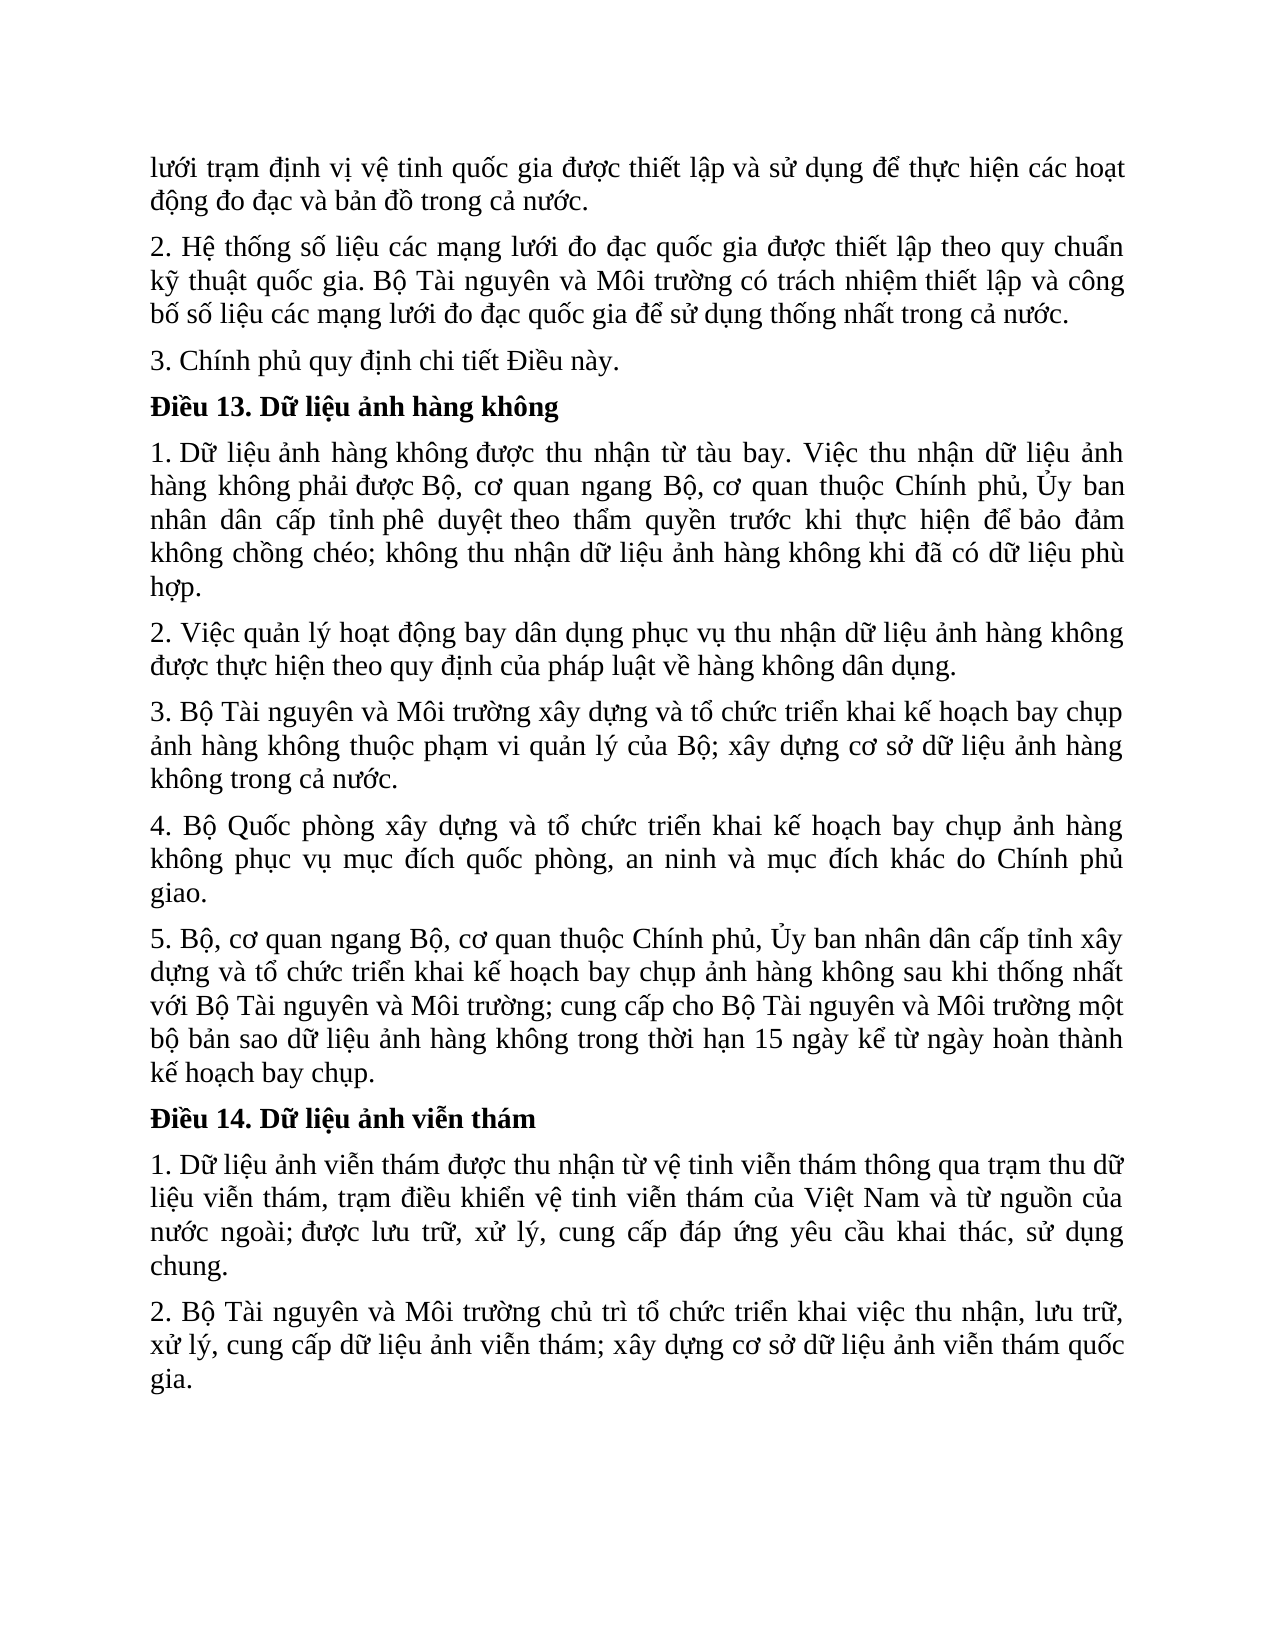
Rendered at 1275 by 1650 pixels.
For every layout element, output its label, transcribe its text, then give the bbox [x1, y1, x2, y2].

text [150, 150, 1125, 217]
text 3. Chính phủ quy định chi tiết Điều này. [150, 343, 1125, 376]
text 5. Bộ, cơ quan ngang Bộ, cơ quan thuộc Chính phủ, Ủy ban nhân dân cấp tỉnh xây dựng và tổ chức triển khai kế hoạch bay chụp ảnh hàng không sau khi thống nhất với Bộ Tài nguyên và Môi trường; cung cấp cho Bộ Tài nguyên và Môi trường một bộ bản sao dữ liệu ảnh hàng không trong thời hạn 15 ngày kể từ ngày hoàn thành kế hoạch bay chụp. [150, 921, 1125, 1088]
text 3. Bộ Tài nguyên và Môi trường xây dựng và tổ chức triển khai kế hoạch bay chụp ảnh hàng không thuộc phạm vi quản lý của Bộ; xây dựng cơ sở dữ liệu ảnh hàng không trong cả nước. [150, 694, 1125, 795]
text 2. Việc quản lý hoạt động bay dân dụng phục vụ thu nhận dữ liệu ảnh hàng không được thực hiện theo quy định của pháp luật về hàng không dân dụng. [150, 615, 1125, 682]
text Điều 14. Dữ liệu ảnh viễn thám [150, 1101, 1125, 1134]
text 2. Bộ Tài nguyên và Môi trường chủ trì tổ chức triển khai việc thu nhận, lưu trữ, xử lý, cung cấp dữ liệu ảnh viễn thám; xây dựng cơ sở dữ liệu ảnh viễn thám quốc gia. [150, 1294, 1125, 1394]
text Điều 13. Dữ liệu ảnh hàng không [150, 389, 1125, 422]
text 1. Dữ liệu ảnh viễn thám được thu nhận từ vệ tinh viễn thám thông qua trạm thu dữ liệu viễn thám, trạm điều khiển vệ tinh viễn thám của Việt Nam và từ nguồn của nước ngoài; được lưu trữ, xử lý, cung cấp đáp ứng yêu cầu khai thác, sử dụng chung. [150, 1147, 1125, 1281]
text 2. Hệ thống số liệu các mạng lưới đo đạc quốc gia được thiết lập theo quy chuẩn kỹ thuật quốc gia. Bộ Tài nguyên và Môi trường có trách nhiệm thiết lập và công bố số liệu các mạng lưới đo đạc quốc gia để sử dụng thống nhất trong cả nước. [150, 229, 1125, 330]
text 4. Bộ Quốc phòng xây dựng và tổ chức triển khai kế hoạch bay chụp ảnh hàng không phục vụ mục đích quốc phòng, an ninh và mục đích khác do Chính phủ giao. [150, 808, 1125, 908]
text 1. Dữ liệu ảnh hàng không được thu nhận từ tàu bay. Việc thu nhận dữ liệu ảnh hàng không phải được Bộ, cơ quan ngang Bộ, cơ quan thuộc Chính phủ, Ủy ban nhân dân cấp tỉnh phê duyệt theo thẩm quyền trước khi thực hiện để bảo đảm không chồng chéo; không thu nhận dữ liệu ảnh hàng không khi đã có dữ liệu phù hợp. [150, 435, 1125, 602]
